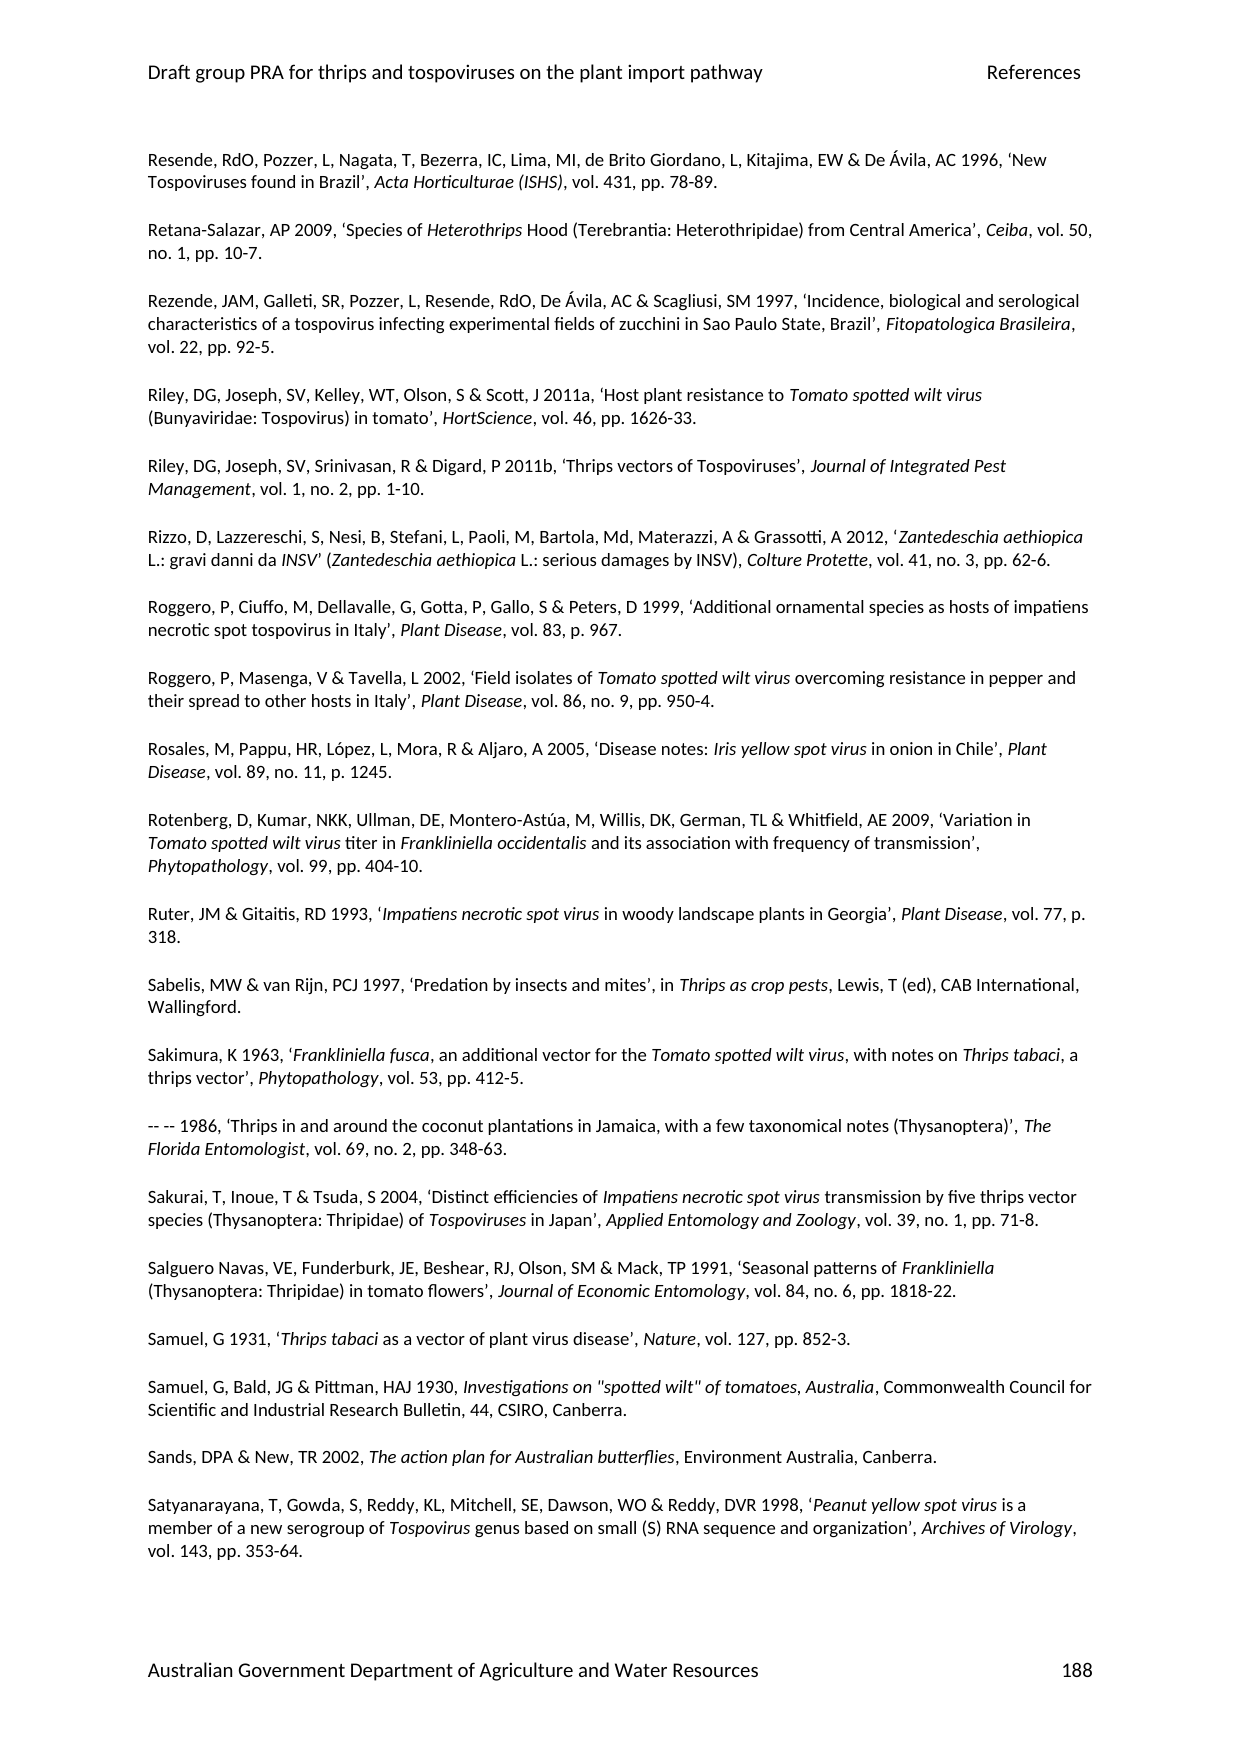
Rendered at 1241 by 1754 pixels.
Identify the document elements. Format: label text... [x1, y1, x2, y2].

text Sands, DPA & New, TR 2002, The action plan for Australian butterflies, Environment Australia, Canberra. [148, 1446, 1092, 1468]
text Riley, DG, Joseph, SV, Srinivasan, R & Digard, P 2011b, ‘Thrips vectors of Tospoviruses’, Journal of Integrated Pest Management, vol. 1, no. 2, pp. 1-10. [148, 454, 1092, 500]
text Samuel, G, Bald, JG & Pittman, HAJ 1930, Investigations on "spotted wilt" of tomatoes, Australia, Commonwealth Council for Scientific and Industrial Research Bulletin, 44, CSIRO, Canberra. [148, 1375, 1092, 1421]
text -- -- 1986, ‘Thrips in and around the coconut plantations in Jamaica, with a few taxonomical notes (Thysanoptera)’, The Florida Entomologist, vol. 69, no. 2, pp. 348-63. [148, 1114, 1092, 1160]
text Resende, RdO, Pozzer, L, Nagata, T, Bezerra, IC, Lima, MI, de Brito Giordano, L, Kitajima, EW & De Ávila, AC 1996, ‘New Tospoviruses found in Brazil’, Acta Horticulturae (ISHS), vol. 431, pp. 78-89. [148, 148, 1092, 193]
text Ruter, JM & Gitaitis, RD 1993, ‘Impatiens necrotic spot virus in woody landscape plants in Georgia’, Plant Disease, vol. 77, p. 318. [148, 902, 1092, 948]
text Salguero Navas, VE, Funderburk, JE, Beshear, RJ, Olson, SM & Mack, TP 1991, ‘Seasonal patterns of Frankliniella (Thysanoptera: Thripidae) in tomato flowers’, Journal of Economic Entomology, vol. 84, no. 6, pp. 1818-22. [148, 1256, 1092, 1302]
text Samuel, G 1931, ‘Thrips tabaci as a vector of plant virus disease’, Nature, vol. 127, pp. 852-3. [148, 1327, 1092, 1350]
text Rizzo, D, Lazzereschi, S, Nesi, B, Stefani, L, Paoli, M, Bartola, Md, Materazzi, A & Grassotti, A 2012, ‘Zantedeschia aethiopica L.: gravi danni da INSV’ (Zantedeschia aethiopica L.: serious damages by INSV), Colture Protette, vol. 41, no. 3, pp. 62-6. [148, 525, 1092, 571]
text Satyanarayana, T, Gowda, S, Reddy, KL, Mitchell, SE, Dawson, WO & Reddy, DVR 1998, ‘Peanut yellow spot virus is a member of a new serogroup of Tospovirus genus based on small (S) RNA sequence and organization’, Archives of Virology, vol. 143, pp. 353-64. [148, 1493, 1092, 1562]
text Roggero, P, Masenga, V & Tavella, L 2002, ‘Field isolates of Tomato spotted wilt virus overcoming resistance in pepper and their spread to other hosts in Italy’, Plant Disease, vol. 86, no. 9, pp. 950-4. [148, 666, 1092, 712]
text Rezende, JAM, Galleti, SR, Pozzer, L, Resende, RdO, De Ávila, AC & Scagliusi, SM 1997, ‘Incidence, biological and serological characteristics of a tospovirus infecting experimental fields of zucchini in Sao Paulo State, Brazil’, Fitopatologica Brasileira, vol. 22, pp. 92-5. [148, 289, 1092, 358]
text Retana-Salazar, AP 2009, ‘Species of Heterothrips Hood (Terebrantia: Heterothripidae) from Central America’, Ceiba, vol. 50, no. 1, pp. 10-7. [148, 218, 1092, 264]
text Roggero, P, Ciuffo, M, Dellavalle, G, Gotta, P, Gallo, S & Peters, D 1999, ‘Additional ornamental species as hosts of impatiens necrotic spot tospovirus in Italy’, Plant Disease, vol. 83, p. 967. [148, 596, 1092, 641]
text Sabelis, MW & van Rijn, PCJ 1997, ‘Predation by insects and mites’, in Thrips as crop pests, Lewis, T (ed), CAB International, Wallingford. [148, 973, 1092, 1018]
text Rotenberg, D, Kumar, NKK, Ullman, DE, Montero-Astúa, M, Willis, DK, German, TL & Whitfield, AE 2009, ‘Variation in Tomato spotted wilt virus titer in Frankliniella occidentalis and its association with frequency of transmission’, Phytopathology, vol. 99, pp. 404-10. [148, 808, 1092, 877]
text Rosales, M, Pappu, HR, López, L, Mora, R & Aljaro, A 2005, ‘Disease notes: Iris yellow spot virus in onion in Chile’, Plant Disease, vol. 89, no. 11, p. 1245. [148, 737, 1092, 783]
text Sakimura, K 1963, ‘Frankliniella fusca, an additional vector for the Tomato spotted wilt virus, with notes on Thrips tabaci, a thrips vector’, Phytopathology, vol. 53, pp. 412-5. [148, 1043, 1092, 1089]
text Sakurai, T, Inoue, T & Tsuda, S 2004, ‘Distinct efficiencies of Impatiens necrotic spot virus transmission by five thrips vector species (Thysanoptera: Thripidae) of Tospoviruses in Japan’, Applied Entomology and Zoology, vol. 39, no. 1, pp. 71-8. [148, 1185, 1092, 1231]
text Riley, DG, Joseph, SV, Kelley, WT, Olson, S & Scott, J 2011a, ‘Host plant resistance to Tomato spotted wilt virus (Bunyaviridae: Tospovirus) in tomato’, HortScience, vol. 46, pp. 1626-33. [148, 383, 1092, 429]
